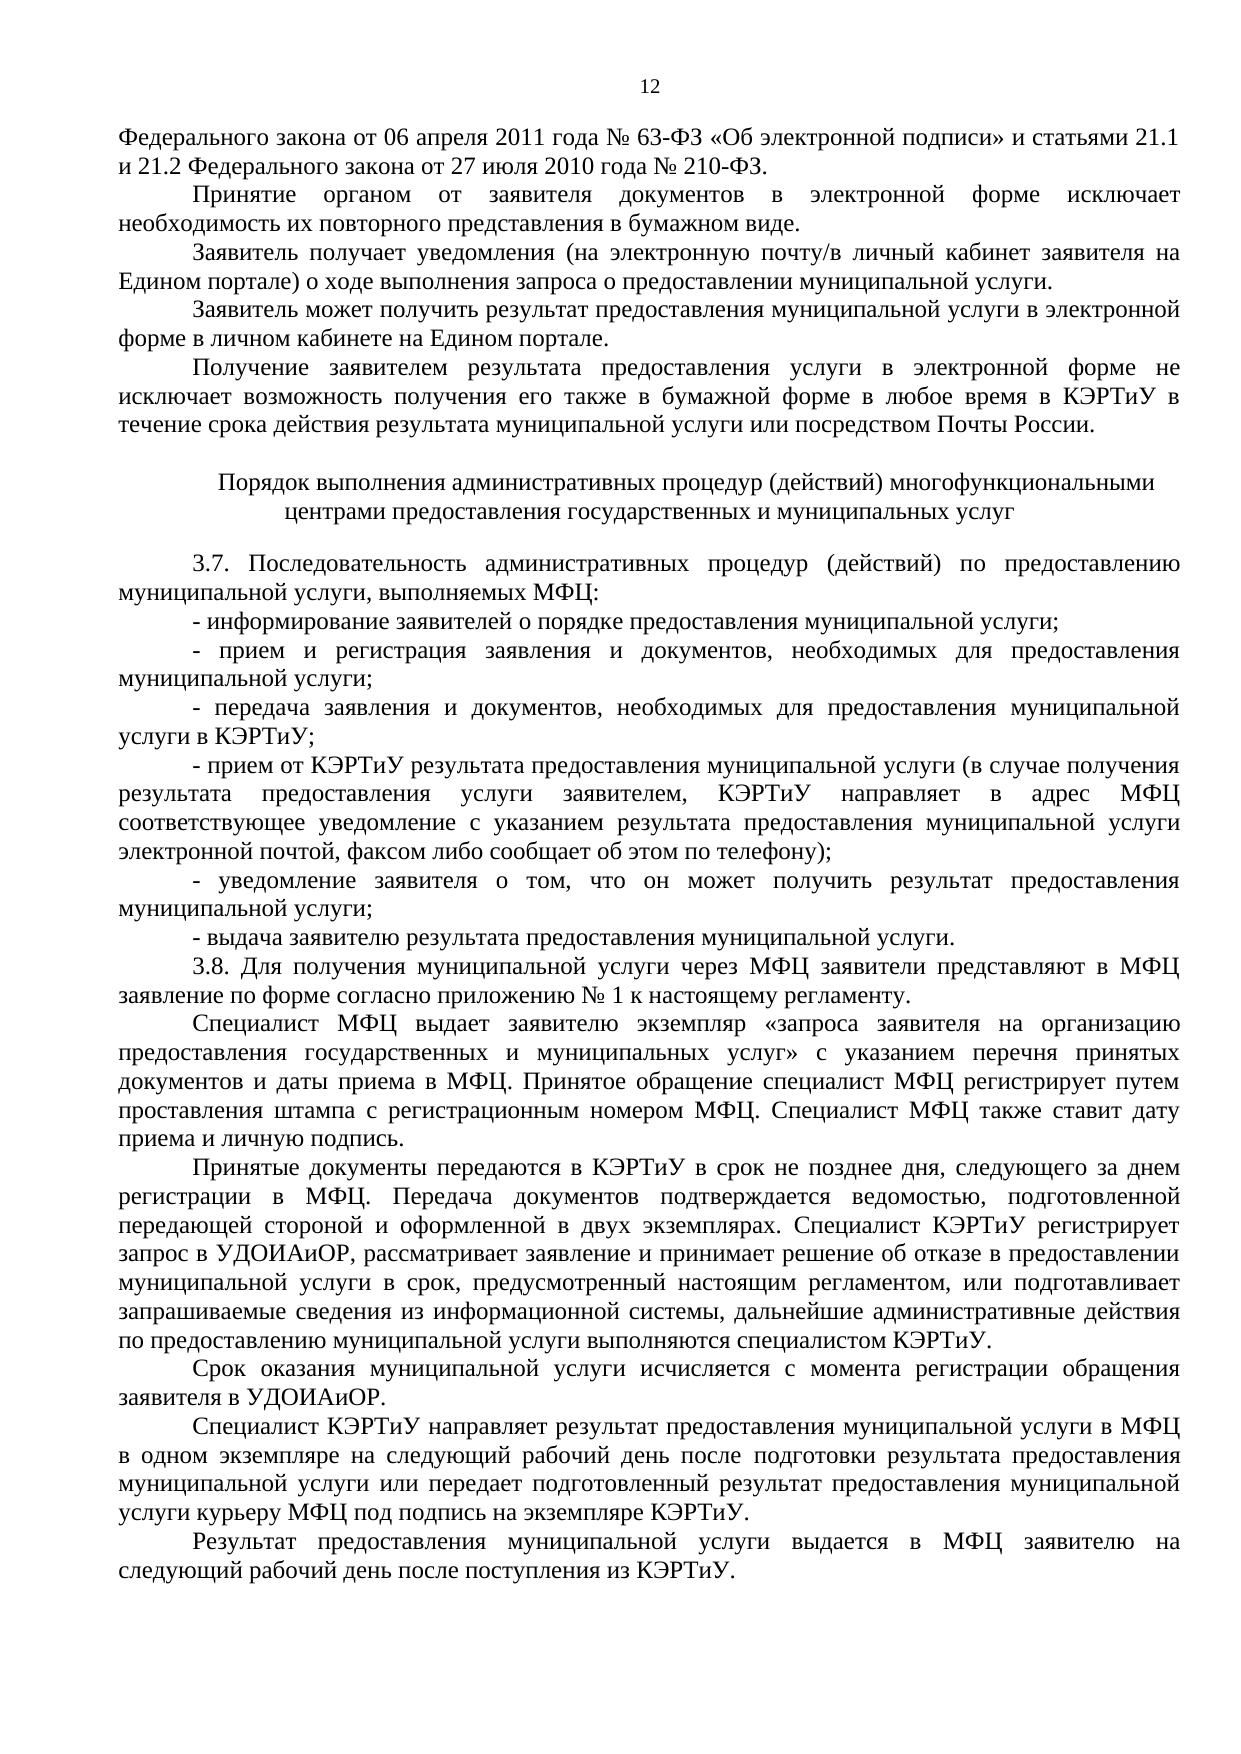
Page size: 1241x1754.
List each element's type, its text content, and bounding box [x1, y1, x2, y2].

text Специалист МФЦ выдает заявителю экземпляр «запроса заявителя на организацию предоставления государственных и муниципальных услуг» с указанием перечня принятых документов и даты приема в МФЦ. Принятое обращение специалист МФЦ регистрирует путем проставления штампа с регистрационным номером МФЦ. Специалист МФЦ также ставит дату приема и личную подпись. [118, 1008, 1181, 1152]
text - выдача заявителю результата предоставления муниципальной услуги. [118, 922, 1181, 951]
text Принятие органом от заявителя документов в электронной форме исключает необходимость их повторного представления в бумажном виде. [118, 179, 1181, 237]
text Заявитель получает уведомления (на электронную почту/в личный кабинет заявителя на Едином портале) о ходе выполнения запроса о предоставлении муниципальной услуги. [118, 237, 1181, 294]
text - прием и регистрация заявления и документов, необходимых для предоставления муниципальной услуги; [118, 635, 1181, 692]
text - передача заявления и документов, необходимых для предоставления муниципальной услуги в КЭРТиУ; [118, 692, 1181, 750]
text - прием от КЭРТиУ результата предоставления муниципальной услуги (в случае получения результата предоставления услуги заявителем, КЭРТиУ направляет в адрес МФЦ соответствующее уведомление с указанием результата предоставления муниципальной услуги электронной почтой, факсом либо сообщает об этом по телефону); [118, 750, 1181, 865]
text 3.8. Для получения муниципальной услуги через МФЦ заявители представляют в МФЦ заявление по форме согласно приложению № 1 к настоящему регламенту. [118, 951, 1181, 1008]
text - уведомление заявителя о том, что он может получить результат предоставления муниципальной услуги; [118, 865, 1181, 922]
text Порядок выполнения административных процедур (действий) многофункциональными центрами предоставления государственных и муниципальных услуг [118, 467, 1181, 524]
text Результат предоставления муниципальной услуги выдается в МФЦ заявителю на следующий рабочий день после поступления из КЭРТиУ. [118, 1526, 1181, 1583]
text 3.7. Последовательность административных процедур (действий) по предоставлению муниципальной услуги, выполняемых МФЦ: [118, 548, 1181, 606]
text Заявитель может получить результат предоставления муниципальной услуги в электронной форме в личном кабинете на Едином портале. [118, 294, 1181, 352]
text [118, 122, 1181, 179]
text Принятые документы передаются в КЭРТиУ в срок не позднее дня, следующего за днем регистрации в МФЦ. Передача документов подтверждается ведомостью, подготовленной передающей стороной и оформленной в двух экземплярах. Специалист КЭРТиУ регистрирует запрос в УДОИАиОР, рассматривает заявление и принимает решение об отказе в предоставлении муниципальной услуги в срок, предусмотренный настоящим регламентом, или подготавливает запрашиваемые сведения из информационной системы, дальнейшие административные действия по предоставлению муниципальной услуги выполняются специалистом КЭРТиУ. [118, 1152, 1181, 1353]
text Получение заявителем результата предоставления услуги в электронной форме не исключает возможность получения его также в бумажной форме в любое время в КЭРТиУ в течение срока действия результата муниципальной услуги или посредством Почты России. [118, 352, 1181, 438]
text Срок оказания муниципальной услуги исчисляется с момента регистрации обращения заявителя в УДОИАиОР. [118, 1353, 1181, 1411]
text Специалист КЭРТиУ направляет результат предоставления муниципальной услуги в МФЦ в одном экземпляре на следующий рабочий день после подготовки результата предоставления муниципальной услуги или передает подготовленный результат предоставления муниципальной услуги курьеру МФЦ под подпись на экземпляре КЭРТиУ. [118, 1411, 1181, 1526]
text - информирование заявителей о порядке предоставления муниципальной услуги; [118, 606, 1181, 635]
